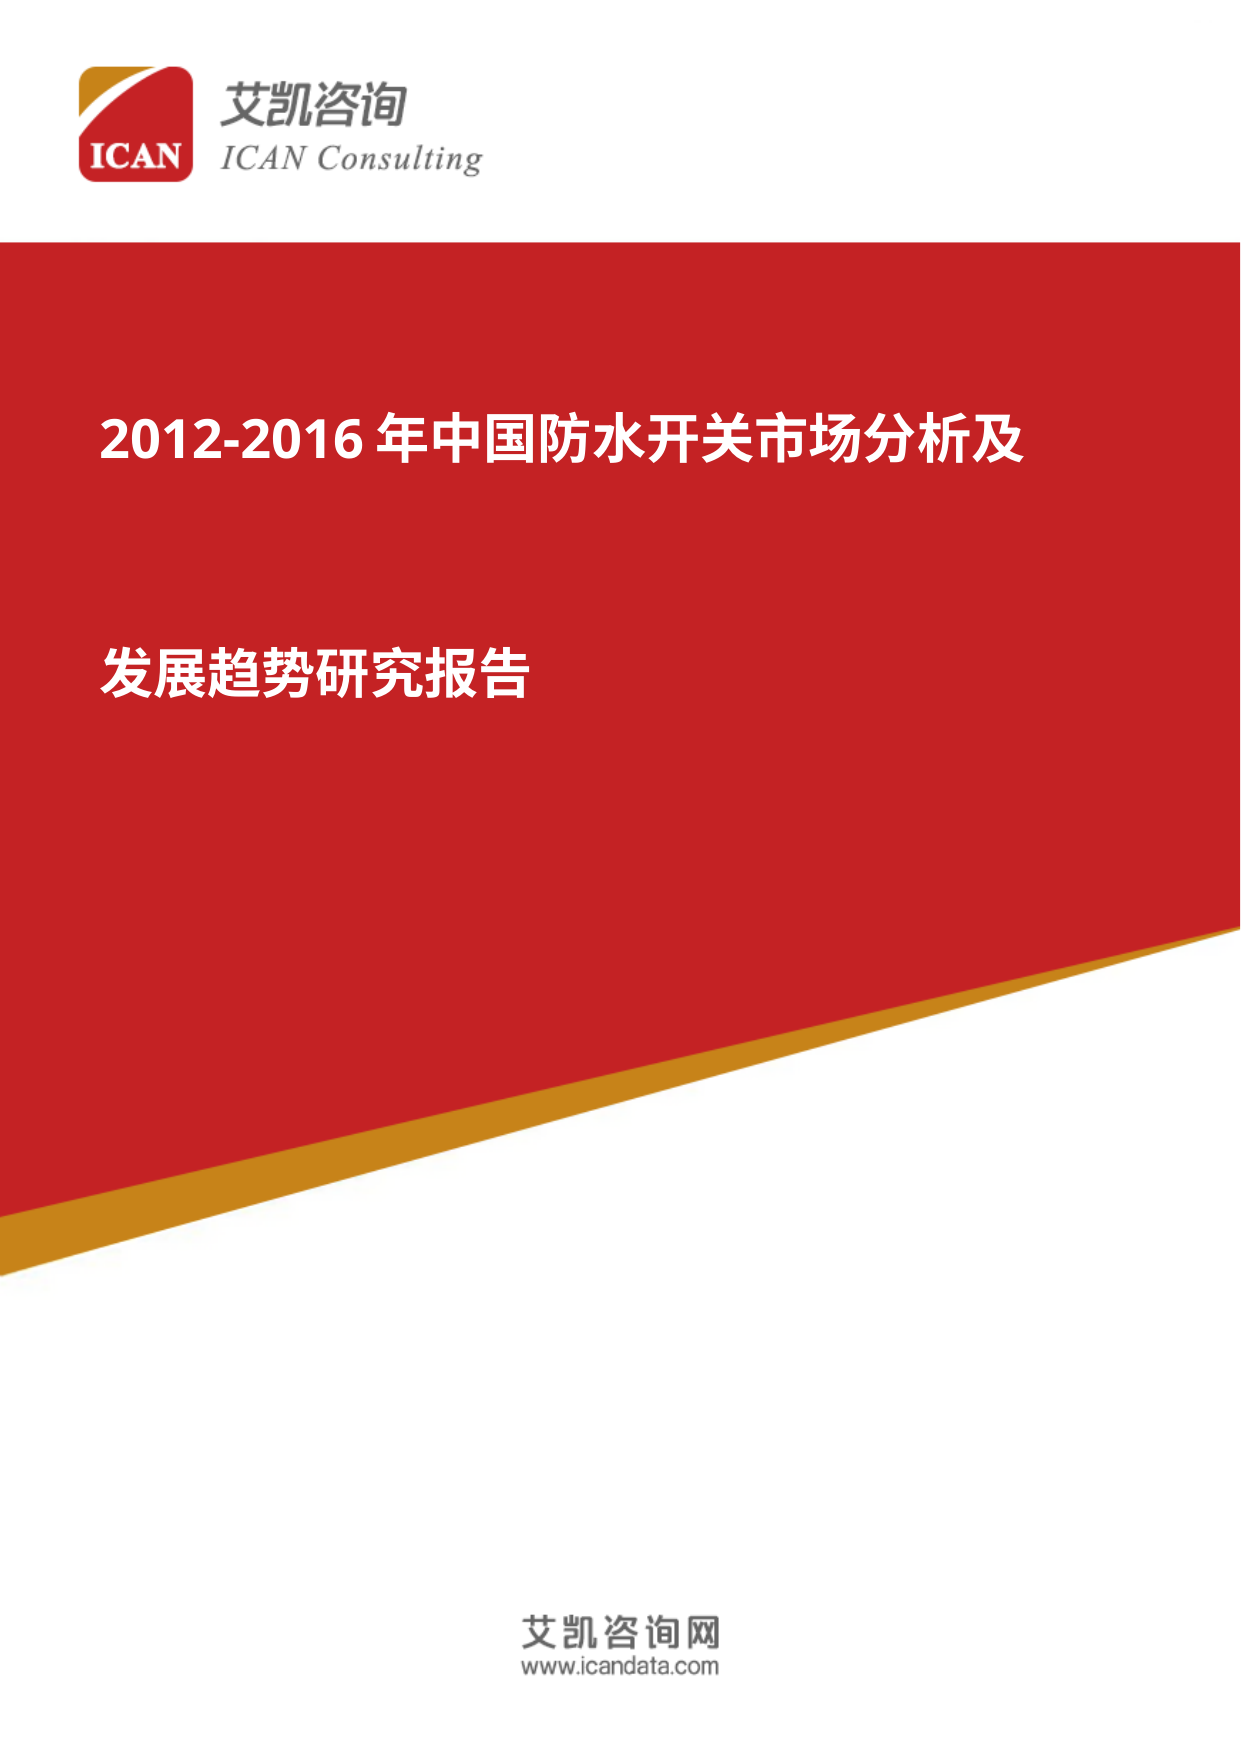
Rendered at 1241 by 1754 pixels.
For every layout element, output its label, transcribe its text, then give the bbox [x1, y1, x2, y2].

picture [0, 5, 1241, 1754]
subtitle 2012-2016年中国防水开关市场分析及发展趋势研究报告 [99, 386, 1053, 718]
